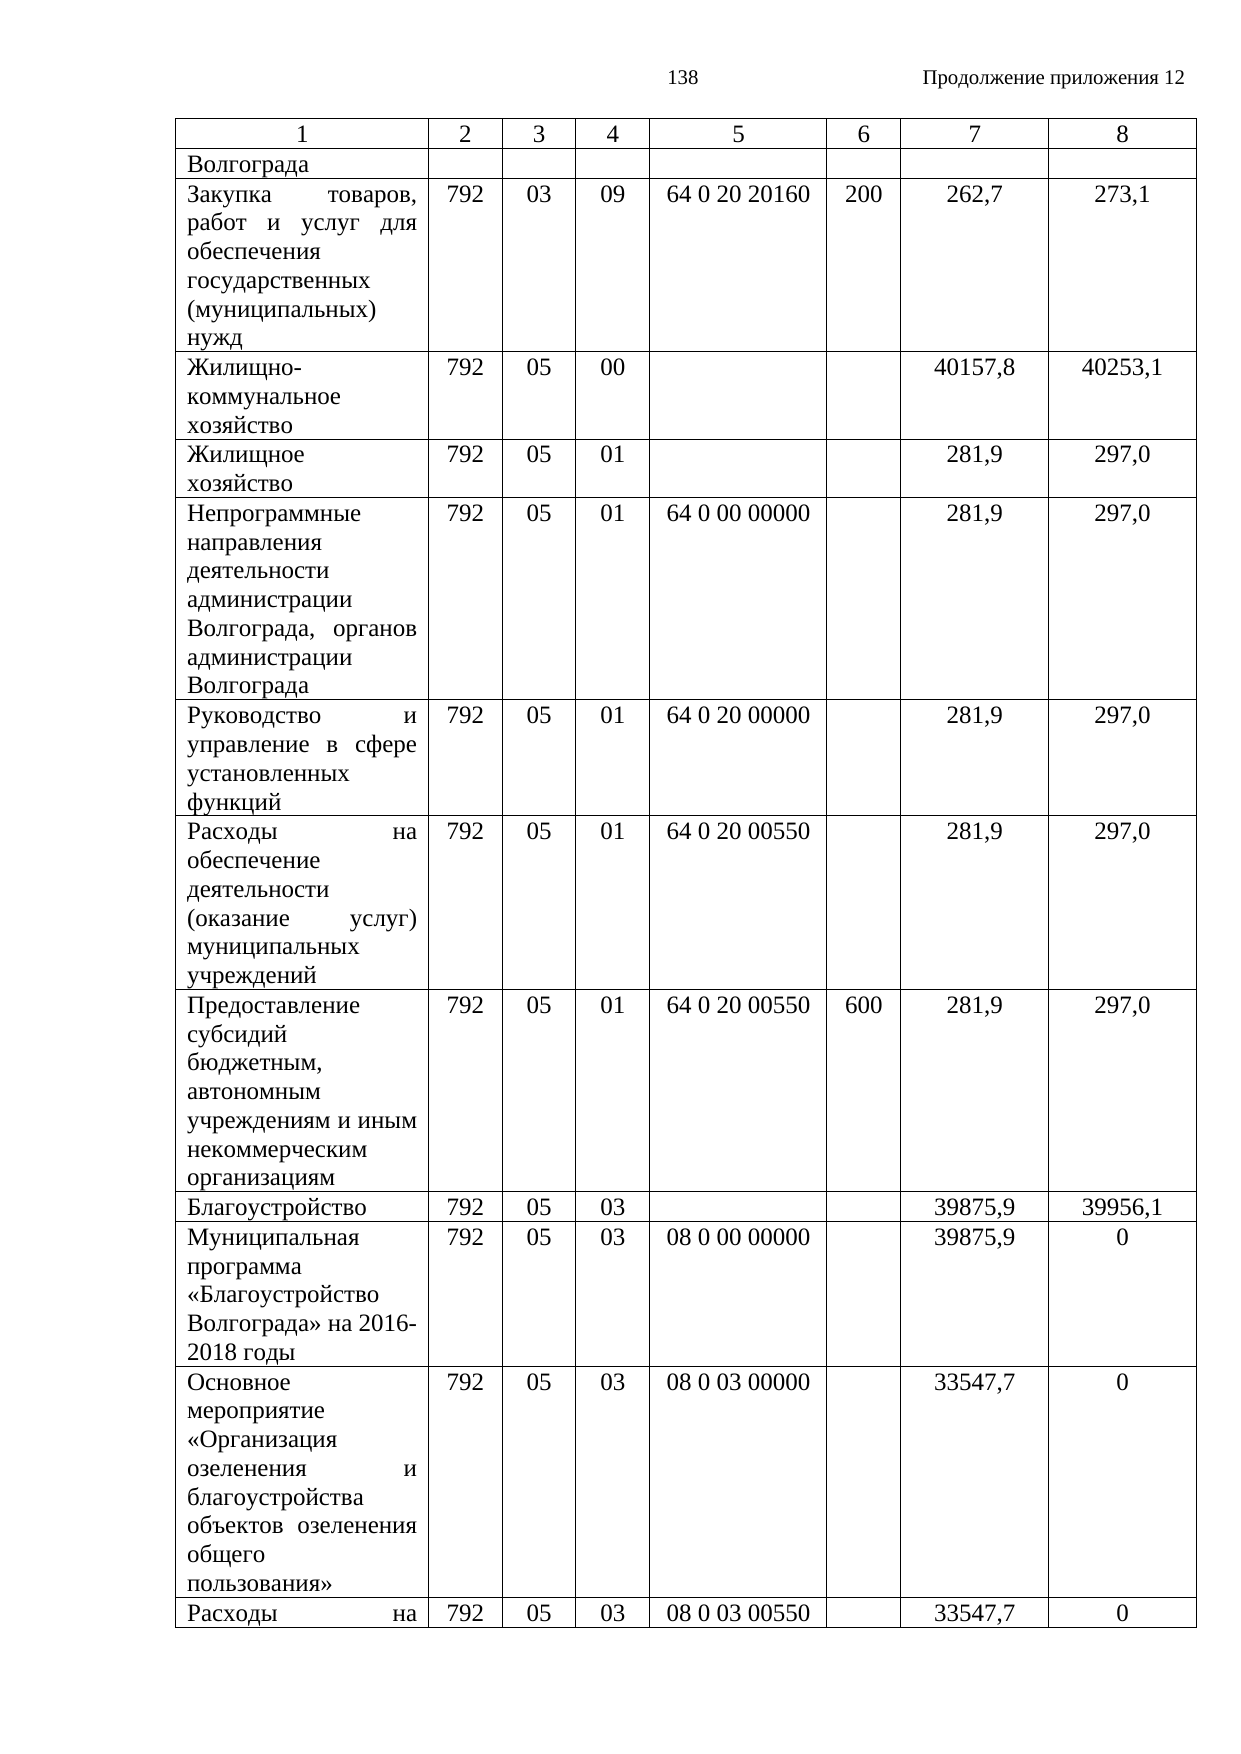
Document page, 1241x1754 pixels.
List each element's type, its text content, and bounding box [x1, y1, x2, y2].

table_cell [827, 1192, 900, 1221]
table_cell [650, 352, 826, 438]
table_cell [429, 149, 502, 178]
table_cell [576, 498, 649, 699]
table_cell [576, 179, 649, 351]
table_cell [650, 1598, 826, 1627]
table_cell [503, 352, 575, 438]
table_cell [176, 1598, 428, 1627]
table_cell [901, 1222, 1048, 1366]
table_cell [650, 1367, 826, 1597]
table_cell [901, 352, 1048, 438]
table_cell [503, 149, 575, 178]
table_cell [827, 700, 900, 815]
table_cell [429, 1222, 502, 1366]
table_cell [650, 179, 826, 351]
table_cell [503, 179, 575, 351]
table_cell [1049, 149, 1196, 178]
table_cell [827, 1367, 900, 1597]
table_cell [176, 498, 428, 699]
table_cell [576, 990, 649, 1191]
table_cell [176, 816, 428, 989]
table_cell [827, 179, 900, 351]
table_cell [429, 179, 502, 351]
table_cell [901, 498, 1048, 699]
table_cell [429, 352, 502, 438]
table_header 3 [503, 119, 575, 148]
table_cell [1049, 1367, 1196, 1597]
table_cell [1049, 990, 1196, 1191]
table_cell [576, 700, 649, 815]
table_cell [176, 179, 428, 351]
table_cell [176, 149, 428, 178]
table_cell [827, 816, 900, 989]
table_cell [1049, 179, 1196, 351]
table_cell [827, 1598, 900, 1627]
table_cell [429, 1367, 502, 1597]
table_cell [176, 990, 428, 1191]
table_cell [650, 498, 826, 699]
table_header 6 [827, 119, 900, 148]
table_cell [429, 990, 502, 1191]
table_header 1 [176, 119, 428, 148]
table_header 2 [429, 119, 502, 148]
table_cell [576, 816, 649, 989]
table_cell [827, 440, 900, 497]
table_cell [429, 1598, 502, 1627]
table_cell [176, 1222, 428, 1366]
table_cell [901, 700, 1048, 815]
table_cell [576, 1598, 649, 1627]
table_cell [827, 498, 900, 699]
table_header 7 [901, 119, 1048, 148]
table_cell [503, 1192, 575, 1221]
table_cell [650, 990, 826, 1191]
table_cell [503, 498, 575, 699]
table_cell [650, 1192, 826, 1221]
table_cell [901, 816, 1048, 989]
table_header 5 [650, 119, 826, 148]
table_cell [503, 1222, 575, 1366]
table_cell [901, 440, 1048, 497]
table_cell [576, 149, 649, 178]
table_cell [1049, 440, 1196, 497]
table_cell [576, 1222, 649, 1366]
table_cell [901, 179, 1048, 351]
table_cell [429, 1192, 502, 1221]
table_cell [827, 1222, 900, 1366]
table_header 4 [576, 119, 649, 148]
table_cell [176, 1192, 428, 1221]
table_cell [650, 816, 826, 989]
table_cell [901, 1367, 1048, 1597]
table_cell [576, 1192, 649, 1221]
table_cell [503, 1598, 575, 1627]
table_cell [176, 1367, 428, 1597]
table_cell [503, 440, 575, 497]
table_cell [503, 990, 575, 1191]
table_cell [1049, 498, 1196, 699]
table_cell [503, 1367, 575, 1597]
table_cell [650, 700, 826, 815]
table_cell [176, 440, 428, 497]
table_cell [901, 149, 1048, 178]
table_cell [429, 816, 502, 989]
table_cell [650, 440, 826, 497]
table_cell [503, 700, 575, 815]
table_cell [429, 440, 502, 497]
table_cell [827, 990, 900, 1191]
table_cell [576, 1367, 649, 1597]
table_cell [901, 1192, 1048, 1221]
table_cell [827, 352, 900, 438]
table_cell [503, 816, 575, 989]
table_header 8 [1049, 119, 1196, 148]
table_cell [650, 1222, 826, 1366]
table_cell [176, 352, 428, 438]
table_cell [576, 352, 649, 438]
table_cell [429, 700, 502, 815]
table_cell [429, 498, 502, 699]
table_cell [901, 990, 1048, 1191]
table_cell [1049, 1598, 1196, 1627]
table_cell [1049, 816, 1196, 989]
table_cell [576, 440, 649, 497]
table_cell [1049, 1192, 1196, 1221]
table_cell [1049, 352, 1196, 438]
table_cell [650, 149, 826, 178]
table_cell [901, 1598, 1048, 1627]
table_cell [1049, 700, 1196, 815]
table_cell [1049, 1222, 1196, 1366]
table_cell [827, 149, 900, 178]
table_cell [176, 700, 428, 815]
